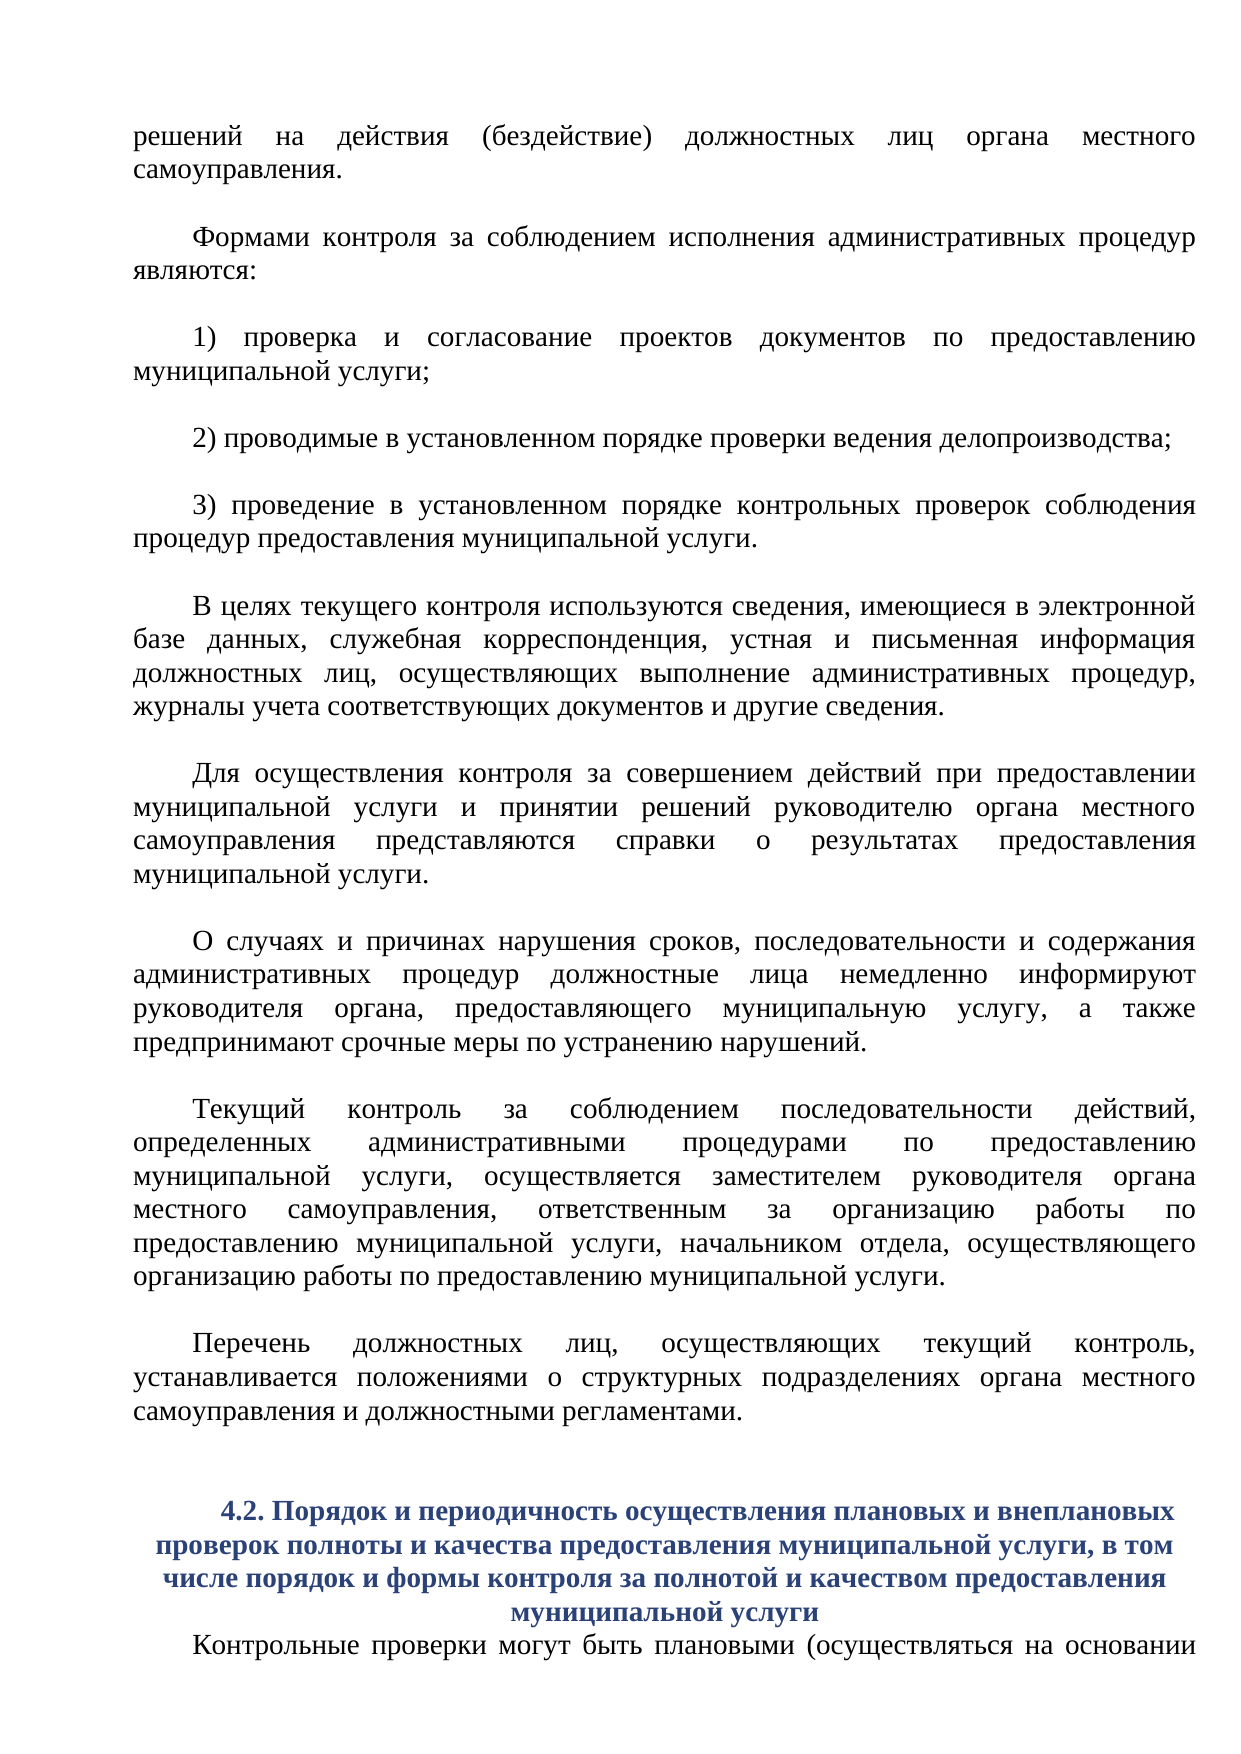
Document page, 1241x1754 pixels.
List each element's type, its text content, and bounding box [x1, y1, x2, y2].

text 3) проведение в установленном порядке контрольных проверок соблюдения процедур предоставления муниципальной услуги. [133, 487, 1197, 554]
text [133, 118, 1197, 185]
text Перечень должностных лиц, осуществляющих текущий контроль, устанавливается положениями о структурных подразделениях органа местного самоуправления и должностными регламентами. [133, 1326, 1197, 1426]
text В целях текущего контроля используются сведения, имеющиеся в электронной базе данных, служебная корреспонденция, устная и письменная информация должностных лиц, осуществляющих выполнение административных процедур, журналы учета соответствующих документов и другие сведения. [133, 588, 1197, 722]
text 4.2. Порядок и периодичность осуществления плановых и внеплановых проверок полноты и качества предоставления муниципальной услуги, в том числе порядок и формы контроля за полнотой и качеством предоставления муниципальной услуги [133, 1493, 1197, 1627]
text Текущий контроль за соблюдением последовательности действий, определенных административными процедурами по предоставлению муниципальной услуги, осуществляется заместителем руководителя органа местного самоуправления, ответственным за организацию работы по предоставлению муниципальной услуги, начальником отдела, осуществляющего организацию работы по предоставлению муниципальной услуги. [133, 1091, 1197, 1292]
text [133, 1627, 1197, 1661]
text 2) проводимые в установленном порядке проверки ведения делопроизводства; [133, 420, 1197, 453]
text О случаях и причинах нарушения сроков, последовательности и содержания административных процедур должностные лица немедленно информируют руководителя органа, предоставляющего муниципальную услугу, а также предпринимают срочные меры по устранению нарушений. [133, 923, 1197, 1057]
text 1) проверка и согласование проектов документов по предоставлению муниципальной услуги; [133, 319, 1197, 386]
text Для осуществления контроля за совершением действий при предоставлении муниципальной услуги и принятии решений руководителю органа местного самоуправления представляются справки о результатах предоставления муниципальной услуги. [133, 755, 1197, 889]
text Формами контроля за соблюдением исполнения административных процедур являются: [133, 219, 1197, 286]
